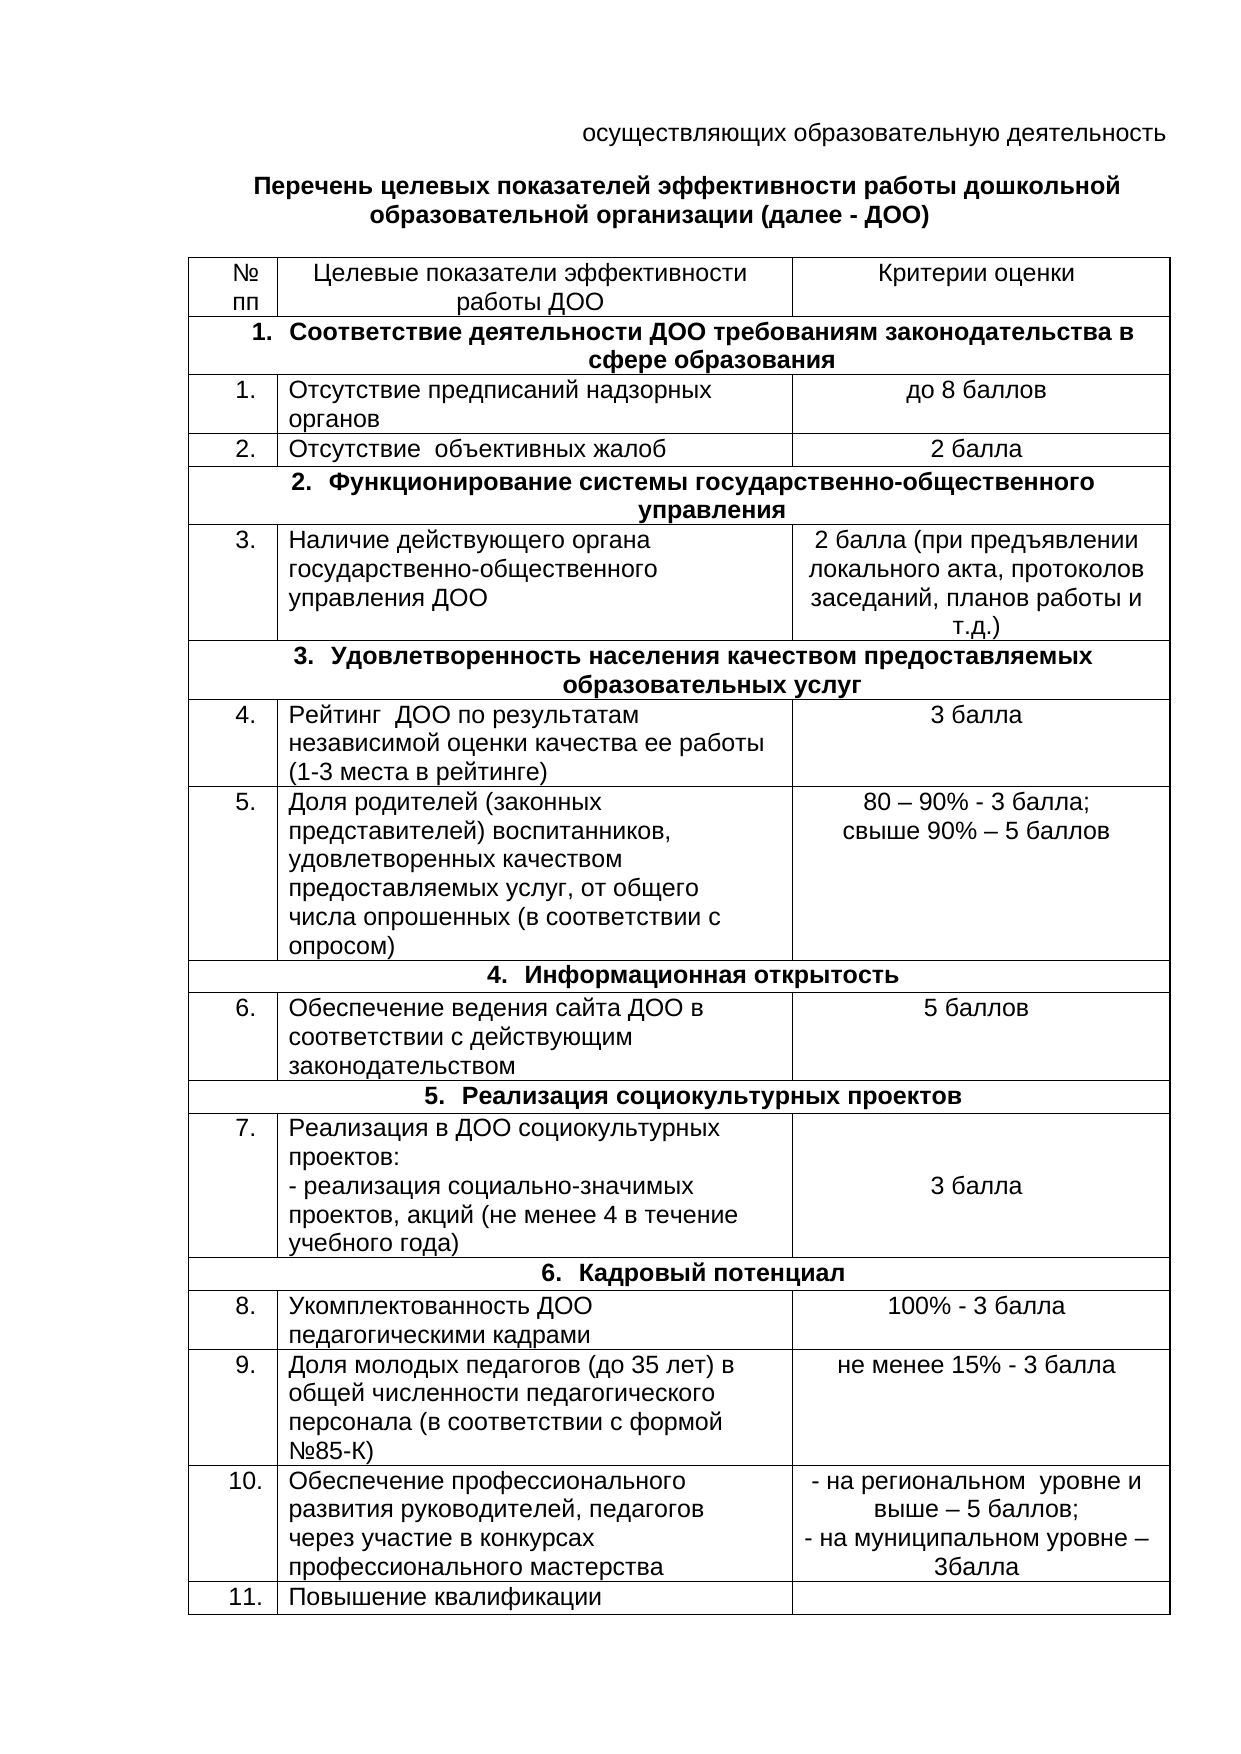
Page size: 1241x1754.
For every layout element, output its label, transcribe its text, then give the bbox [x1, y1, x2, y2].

table_header Критерии оценки [793, 258, 1169, 316]
table_cell 9. [189, 1350, 277, 1464]
table_cell Доля молодых педагогов (до 35 лет) в общей численности педагогического персонала (в соответствии с формой №85-К) [278, 1350, 792, 1464]
table_cell Укомплектованность ДОО педагогическими кадрами [278, 1291, 792, 1348]
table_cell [793, 1582, 1169, 1613]
table_cell 80 – 90% - 3 балла; свыше 90% – 5 баллов [793, 787, 1169, 959]
table_cell Реализация социокультурных проектов [189, 1081, 1169, 1112]
table_cell до 8 баллов [793, 375, 1169, 433]
table_cell Функционирование системы государственно-общественного управления [189, 467, 1169, 524]
table_cell 6. [189, 993, 277, 1079]
table_header № пп [189, 258, 277, 316]
text осуществляющих образовательную деятельность [133, 118, 1167, 147]
table_cell 3 балла [793, 700, 1169, 786]
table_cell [278, 1582, 792, 1613]
table_cell Реализация в ДОО социокультурных проектов: - реализация социально-значимых проектов, акций (не менее 4 в течение учебного года) [278, 1114, 792, 1257]
table_cell Обеспечение профессионального развития руководителей, педагогов через участие в конкурсах профессионального мастерства [278, 1466, 792, 1581]
table_header Целевые показатели эффективности работы ДОО [278, 258, 792, 316]
table_cell Доля родителей (законных представителей) воспитанников, удовлетворенных качеством предоставляемых услуг, от общего числа опрошенных (в соответствии с опросом) [278, 787, 792, 959]
table_cell Кадровый потенциал [189, 1258, 1169, 1290]
table_cell 10. [189, 1466, 277, 1581]
table_cell 5 баллов [793, 993, 1169, 1079]
table_cell 1. [189, 375, 277, 433]
table_cell 8. [189, 1291, 277, 1348]
table_cell 5. [189, 787, 277, 959]
table_cell 2 балла (при предъявлении локального акта, протоколов заседаний, планов работы и т.д.) [793, 525, 1169, 640]
table_cell Соответствие деятельности ДОО требованиям законодательства в сфере образования [189, 317, 1169, 374]
table_cell 7. [189, 1114, 277, 1257]
table_cell Удовлетворенность населения качеством предоставляемых образовательных услуг [189, 641, 1169, 699]
table_cell Обеспечение ведения сайта ДОО в соответствии с действующим законодательством [278, 993, 792, 1079]
table_cell Информационная открытость [189, 961, 1169, 992]
table_cell не менее 15% - 3 балла [793, 1350, 1169, 1464]
table_cell 4. [189, 700, 277, 786]
table_cell Отсутствие объективных жалоб [278, 434, 792, 466]
table_cell 3 балла [793, 1114, 1169, 1257]
table_cell Рейтинг ДОО по результатам независимой оценки качества ее работы (1-3 места в рейтинге) [278, 700, 792, 786]
table_cell Наличие действующего органа государственно-общественного управления ДОО [278, 525, 792, 640]
text Перечень целевых показателей эффективности работы дошкольной образовательной организации (далее - ДОО) [133, 171, 1167, 228]
table_cell 2 балла [793, 434, 1169, 466]
table_cell Отсутствие предписаний надзорных органов [278, 375, 792, 433]
table_cell 2. [189, 434, 277, 466]
table_cell 100% - 3 балла [793, 1291, 1169, 1348]
table_cell - на региональном уровне и выше – 5 баллов; - на муниципальном уровне – 3балла [793, 1466, 1169, 1581]
table_cell 3. [189, 525, 277, 640]
table_cell 11. [189, 1582, 277, 1613]
